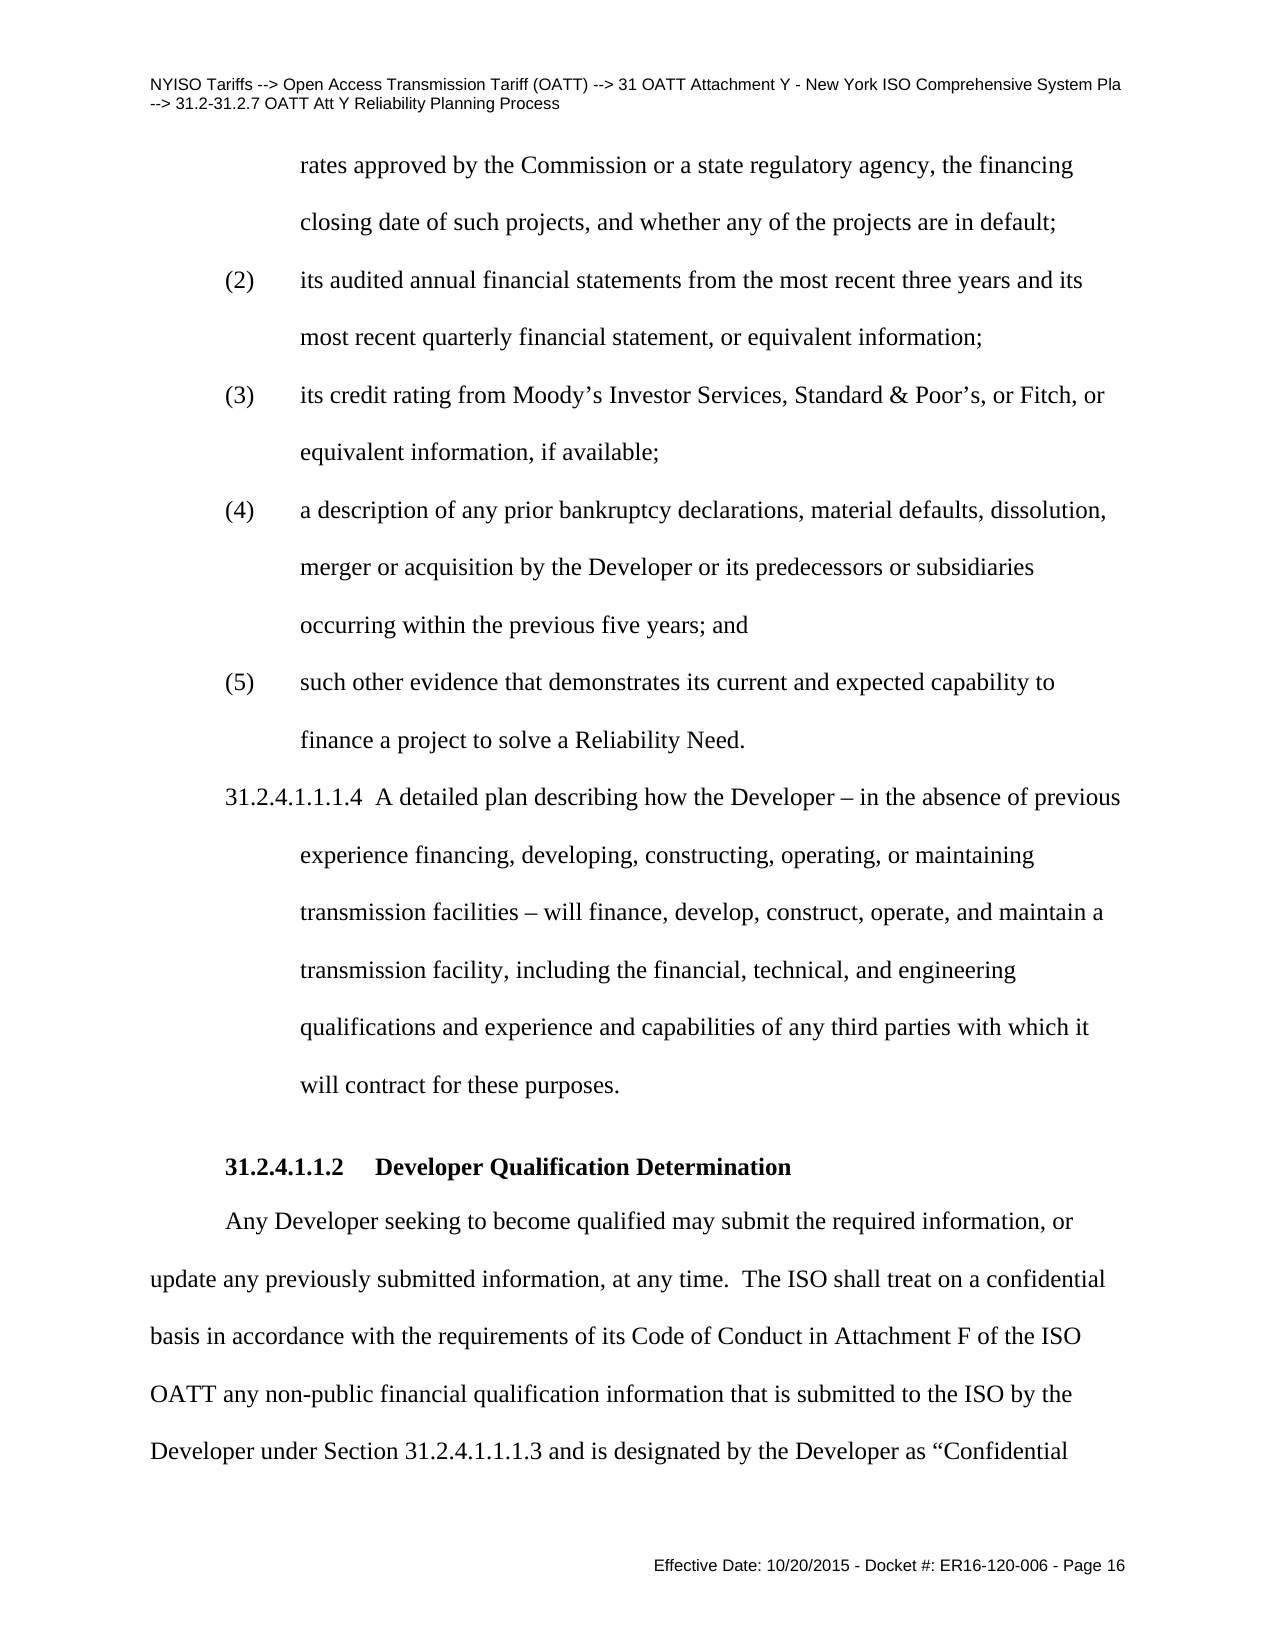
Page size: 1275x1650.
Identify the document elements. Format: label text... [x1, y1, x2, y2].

text (2) its audited annual financial statements from the most recent three years and its most recent quarterly financial statement, or equivalent information; [225, 265, 1125, 351]
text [150, 1206, 1125, 1465]
text (4) a description of any prior bankruptcy declarations, material defaults, dissolution, merger or acquisition by the Developer or its predecessors or subsidiaries occurring within the previous five years; and [225, 495, 1125, 639]
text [225, 150, 1125, 236]
text 31.2.4.1.1.1.4 A detailed plan describing how the Developer – in the absence of previous experience financing, developing, constructing, operating, or maintaining transmission facilities – will finance, develop, construct, operate, and maintain a transmission facility, including the financial, technical, and engineering qualifications and experience and capabilities of any third parties with which it will contract for these purposes. [225, 782, 1125, 1099]
text (5) such other evidence that demonstrates its current and expected capability to finance a project to solve a Reliability Need. [225, 667, 1125, 754]
subtitle 31.2.4.1.1.2 Developer Qualification Determination [225, 1152, 1125, 1181]
text (3) its credit rating from Moody’s Investor Services, Standard & Poor’s, or Fitch, or equivalent information, if available; [225, 380, 1125, 466]
